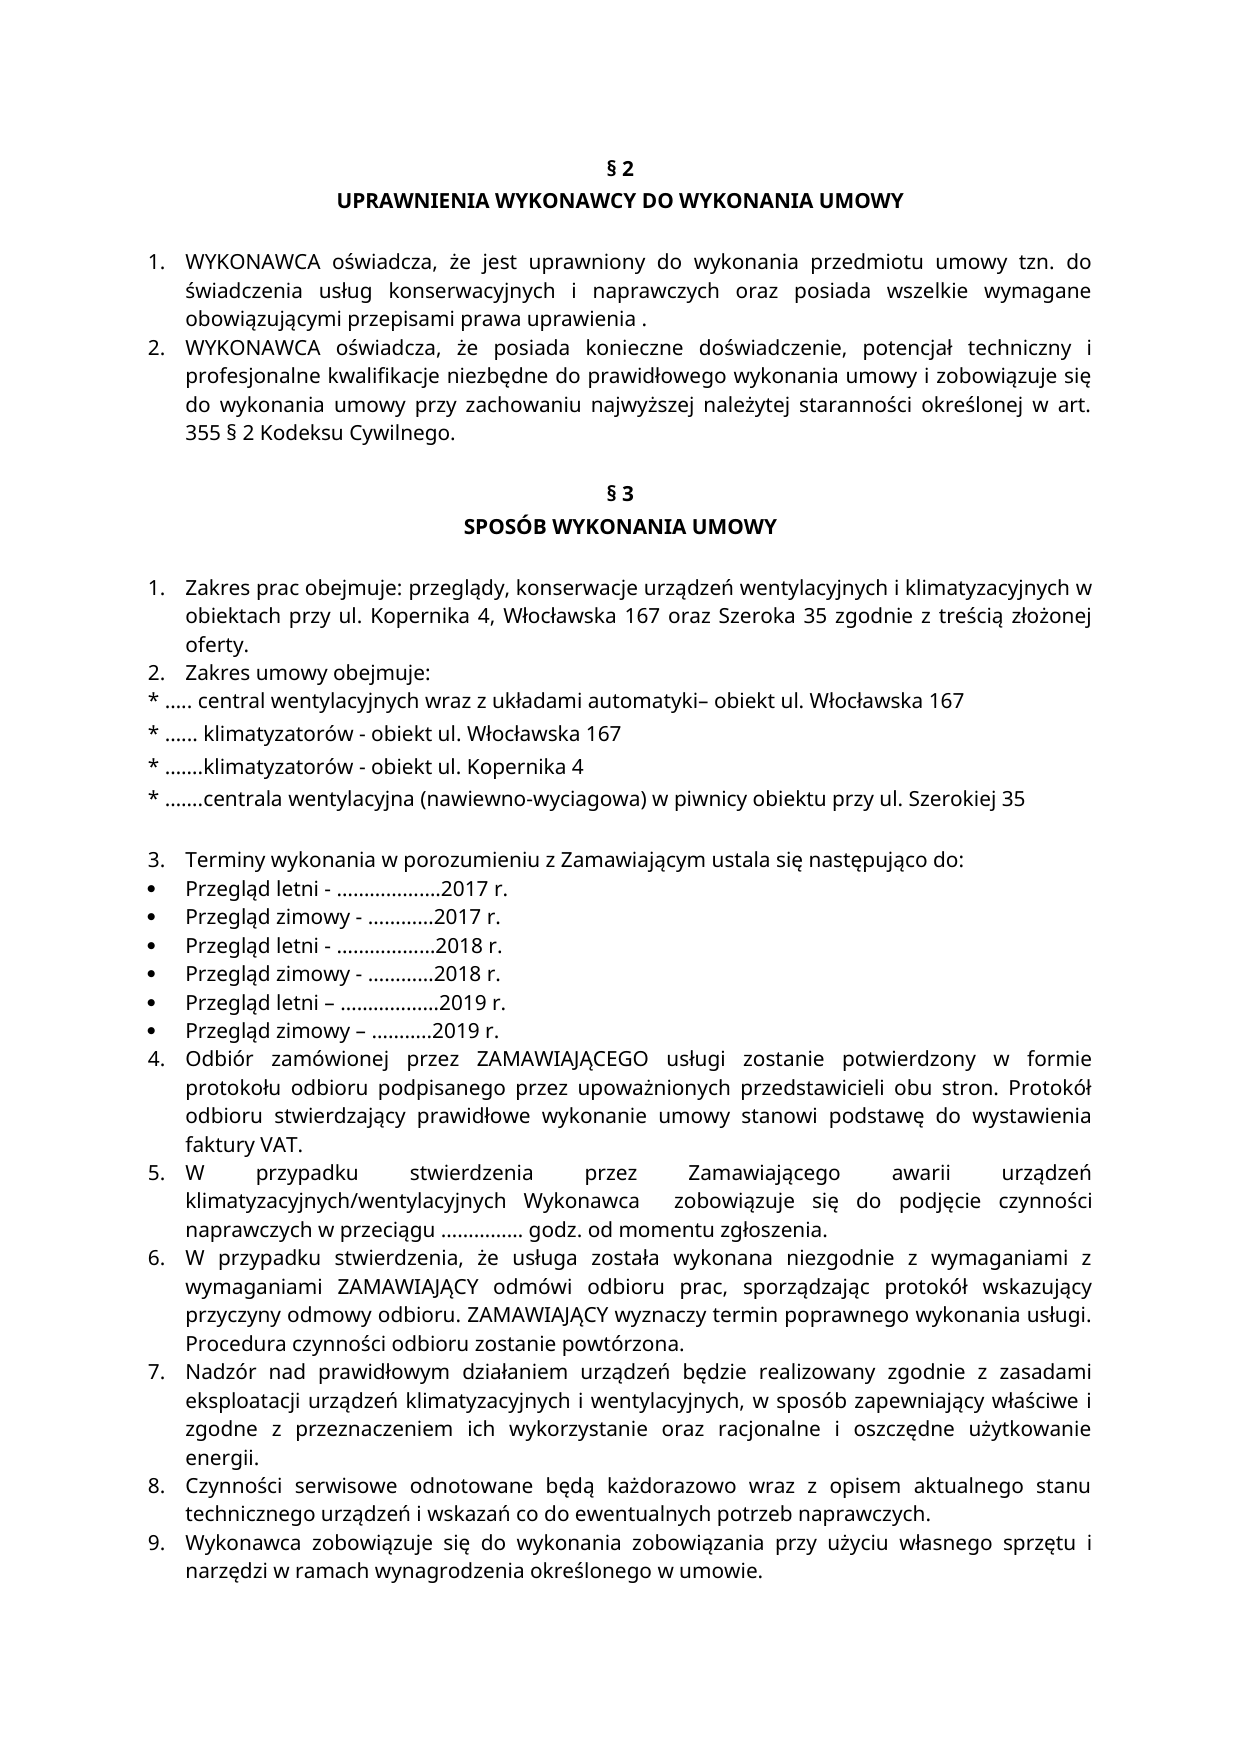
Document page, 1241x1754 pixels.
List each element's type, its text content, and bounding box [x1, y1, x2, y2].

subtitle UPRAWNIENIA WYKONAWCY DO WYKONANIA UMOWY [148, 186, 1093, 215]
list WYKONAWCA oświadcza, że jest uprawniony do wykonania przedmiotu umowy tzn. do świadczenia usług konserwacyjnych i naprawczych oraz posiada wszelkie wymagane obowiązującymi przepisami prawa uprawienia . [148, 247, 1093, 333]
list Czynności serwisowe odnotowane będą każdorazowo wraz z opisem aktualnego stanu technicznego urządzeń i wskazań co do ewentualnych potrzeb naprawczych. [148, 1471, 1093, 1528]
list Przegląd zimowy – ………..2019 r. [148, 1016, 1093, 1044]
list Zakres prac obejmuje: przeglądy, konserwacje urządzeń wentylacyjnych i klimatyzacyjnych w obiektach przy ul. Kopernika 4, Włocławska 167 oraz Szeroka 35 zgodnie z treścią złożonej oferty. [148, 573, 1093, 658]
list Zakres umowy obejmuje: [148, 658, 1093, 687]
text * …….klimatyzatorów - obiekt ul. Kopernika 4 [148, 752, 1093, 780]
list Wykonawca zobowiązuje się do wykonania zobowiązania przy użyciu własnego sprzętu i narzędzi w ramach wynagrodzenia określonego w umowie. [148, 1528, 1093, 1585]
list Odbiór zamówionej przez ZAMAWIAJĄCEGO usługi zostanie potwierdzony w formie protokołu odbioru podpisanego przez upoważnionych przedstawicieli obu stron. Protokół odbioru stwierdzający prawidłowe wykonanie umowy stanowi podstawę do wystawienia faktury VAT. [148, 1044, 1093, 1158]
text * ….. central wentylacyjnych wraz z układami automatyki– obiekt ul. Włocławska 167 [148, 687, 1093, 715]
text * …….centrala wentylacyjna (nawiewno-wyciagowa) w piwnicy obiektu przy ul. Szerokiej 35 [148, 784, 1093, 813]
list Przegląd letni - ………………2018 r. [148, 931, 1093, 959]
list Przegląd letni - ……………….2017 r. [148, 874, 1093, 902]
list W przypadku stwierdzenia, że usługa została wykonana niezgodnie z wymaganiami z wymaganiami ZAMAWIAJĄCY odmówi odbioru prac, sporządzając protokół wskazujący przyczyny odmowy odbioru. ZAMAWIAJĄCY wyznaczy termin poprawnego wykonania usługi. Procedura czynności odbioru zostanie powtórzona. [148, 1243, 1093, 1357]
list Terminy wykonania w porozumieniu z Zamawiającym ustala się następująco do: [148, 845, 1093, 874]
text * …... klimatyzatorów - obiekt ul. Włocławska 167 [148, 719, 1093, 748]
list Przegląd zimowy - …………2018 r. [148, 959, 1093, 988]
list WYKONAWCA oświadcza, że posiada konieczne doświadczenie, potencjał techniczny i profesjonalne kwalifikacje niezbędne do prawidłowego wykonania umowy i zobowiązuje się do wykonania umowy przy zachowaniu najwyższej należytej staranności określonej w art. 355 § 2 Kodeksu Cywilnego. [148, 333, 1093, 447]
list Nadzór nad prawidłowym działaniem urządzeń będzie realizowany zgodnie z zasadami eksploatacji urządzeń klimatyzacyjnych i wentylacyjnych, w sposób zapewniający właściwe i zgodne z przeznaczeniem ich wykorzystanie oraz racjonalne i oszczędne użytkowanie energii. [148, 1357, 1093, 1471]
list W przypadku stwierdzenia przez Zamawiającego awarii urządzeń klimatyzacyjnych/wentylacyjnych Wykonawca zobowiązuje się do podjęcie czynności naprawczych w przeciągu …………… godz. od momentu zgłoszenia. [148, 1158, 1093, 1243]
list Przegląd zimowy - …………2017 r. [148, 902, 1093, 931]
subtitle SPOSÓB WYKONANIA UMOWY [148, 512, 1093, 540]
list Przegląd letni – ………………2019 r. [148, 988, 1093, 1016]
text § 3 [148, 479, 1093, 508]
text § 2 [148, 154, 1093, 182]
